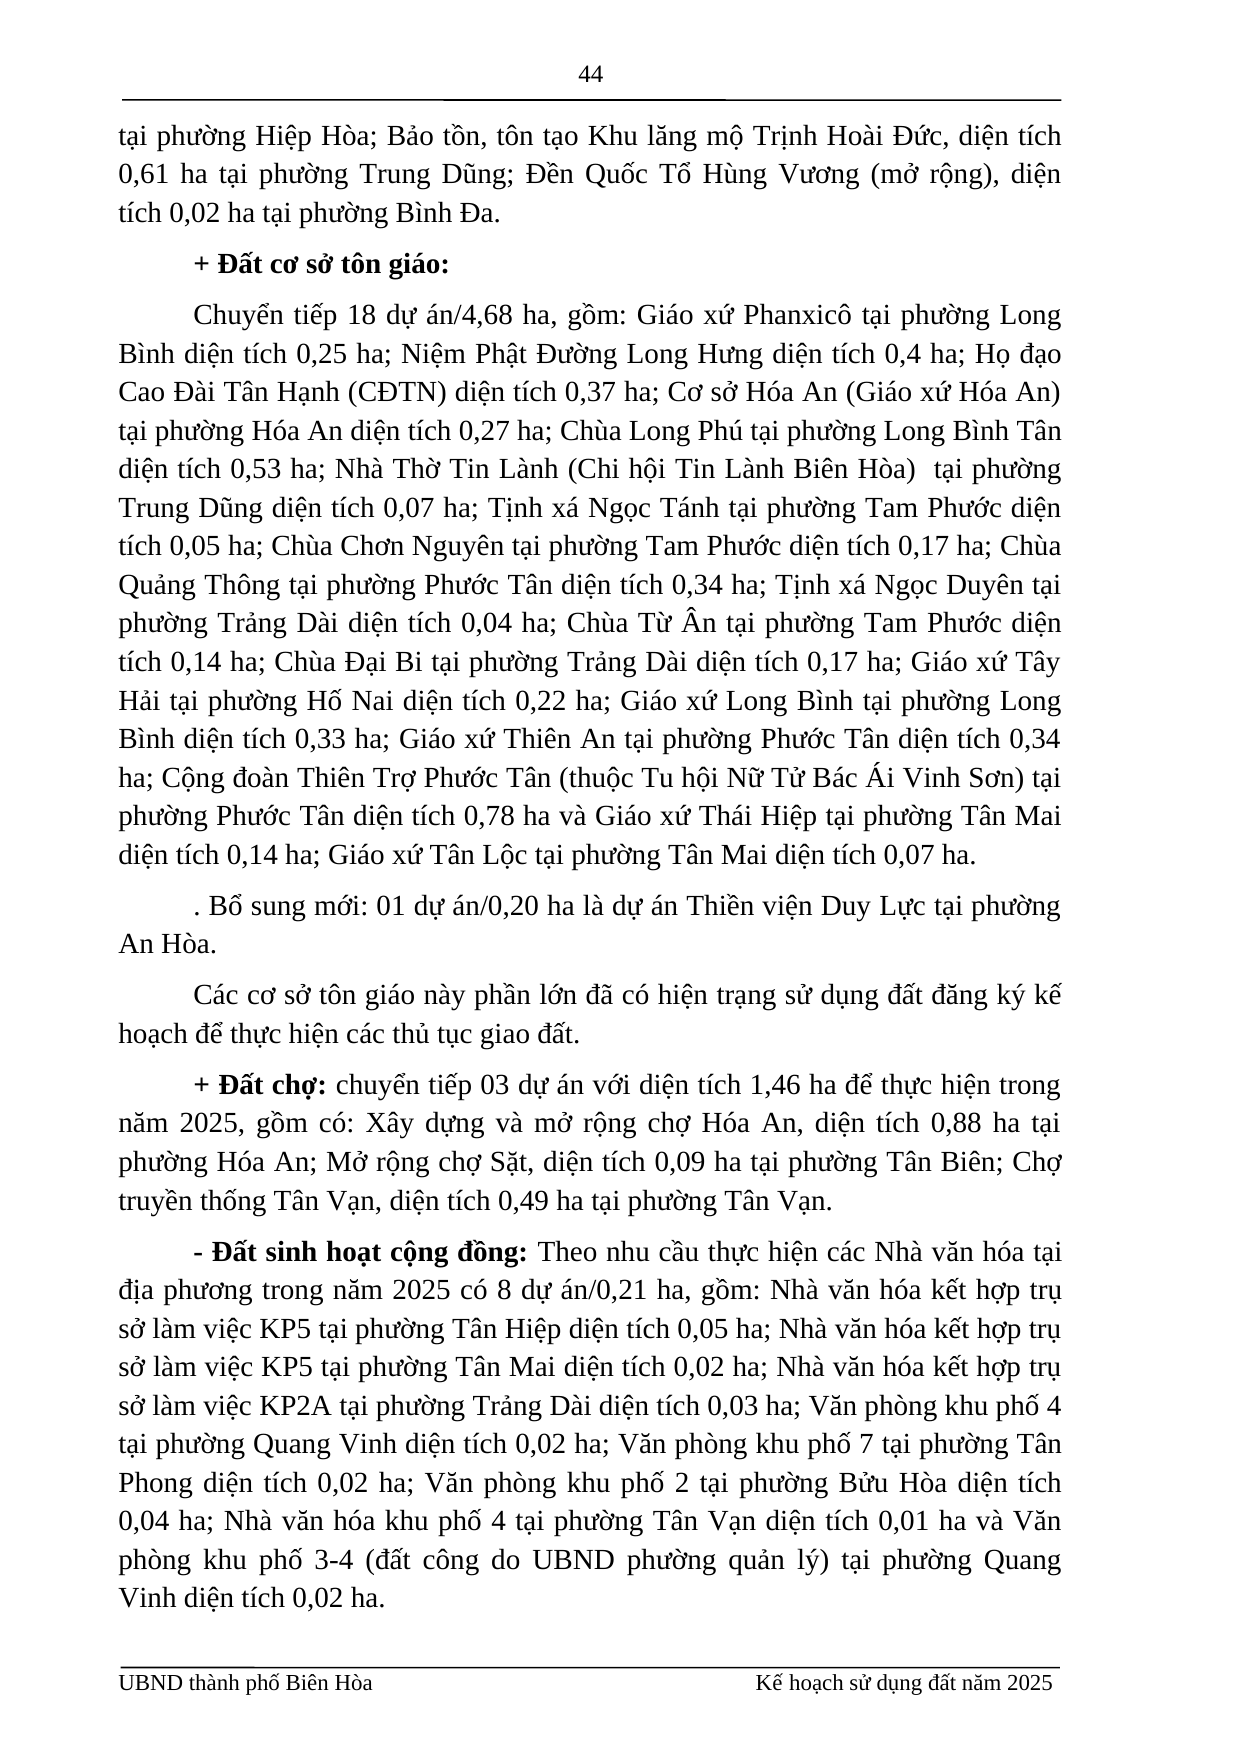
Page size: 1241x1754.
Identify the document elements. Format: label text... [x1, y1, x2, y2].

text Các cơ sở tôn giáo này phần lớn đã có hiện trạng sử dụng đất đăng ký kế hoạch để thực hiện các thủ tục giao đất. [118, 977, 1063, 1049]
text - Đất sinh hoạt cộng đồng: Theo nhu cầu thực hiện các Nhà văn hóa tại địa phương trong năm 2025 có 8 dự án/0,21 ha, gồm: Nhà văn hóa kết hợp trụ sở làm việc KP5 tại phường Tân Hiệp diện tích 0,05 ha; Nhà văn hóa kết hợp trụ sở làm việc KP5 tại phường Tân Mai diện tích 0,02 ha; Nhà văn hóa kết hợp trụ sở làm việc KP2A tại phường Trảng Dài diện tích 0,03 ha; Văn phòng khu phố 4 tại phường Quang Vinh diện tích 0,02 ha; Văn phòng khu phố 7 tại phường Tân Phong diện tích 0,02 ha; Văn phòng khu phố 2 tại phường Bửu Hòa diện tích 0,04 ha; Nhà văn hóa khu phố 4 tại phường Tân Vạn diện tích 0,01 ha và Văn phòng khu phố 3-4 (đất công do UBND phường quản lý) tại phường Quang Vinh diện tích 0,02 ha. [118, 1234, 1063, 1614]
text + Đất cơ sở tôn giáo: [118, 246, 1063, 280]
text + Đất chợ: chuyển tiếp 03 dự án với diện tích 1,46 ha để thực hiện trong năm 2025, gồm có: Xây dựng và mở rộng chợ Hóa An, diện tích 0,88 ha tại phường Hóa An; Mở rộng chợ Sặt, diện tích 0,09 ha tại phường Tân Biên; Chợ truyền thống Tân Vạn, diện tích 0,49 ha tại phường Tân Vạn. [118, 1067, 1063, 1216]
text Chuyển tiếp 18 dự án/4,68 ha, gồm: Giáo xứ Phanxicô tại phường Long Bình diện tích 0,25 ha; Niệm Phật Đường Long Hưng diện tích 0,4 ha; Họ đạo Cao Đài Tân Hạnh (CĐTN) diện tích 0,37 ha; Cơ sở Hóa An (Giáo xứ Hóa An) tại phường Hóa An diện tích 0,27 ha; Chùa Long Phú tại phường Long Bình Tân diện tích 0,53 ha; Nhà Thờ Tin Lành (Chi hội Tin Lành Biên Hòa) tại phường Trung Dũng diện tích 0,07 ha; Tịnh xá Ngọc Tánh tại phường Tam Phước diện tích 0,05 ha; Chùa Chơn Nguyên tại phường Tam Phước diện tích 0,17 ha; Chùa Quảng Thông tại phường Phước Tân diện tích 0,34 ha; Tịnh xá Ngọc Duyên tại phường Trảng Dài diện tích 0,04 ha; Chùa Từ Ân tại phường Tam Phước diện tích 0,14 ha; Chùa Đại Bi tại phường Trảng Dài diện tích 0,17 ha; Giáo xứ Tây Hải tại phường Hố Nai diện tích 0,22 ha; Giáo xứ Long Bình tại phường Long Bình diện tích 0,33 ha; Giáo xứ Thiên An tại phường Phước Tân diện tích 0,34 ha; Cộng đoàn Thiên Trợ Phước Tân (thuộc Tu hội Nữ Tử Bác Ái Vinh Sơn) tại phường Phước Tân diện tích 0,78 ha và Giáo xứ Thái Hiệp tại phường Tân Mai diện tích 0,14 ha; Giáo xứ Tân Lộc tại phường Tân Mai diện tích 0,07 ha. [118, 297, 1063, 870]
text . Bổ sung mới: 01 dự án/0,20 ha là dự án Thiền viện Duy Lực tại phường An Hòa. [118, 888, 1063, 960]
